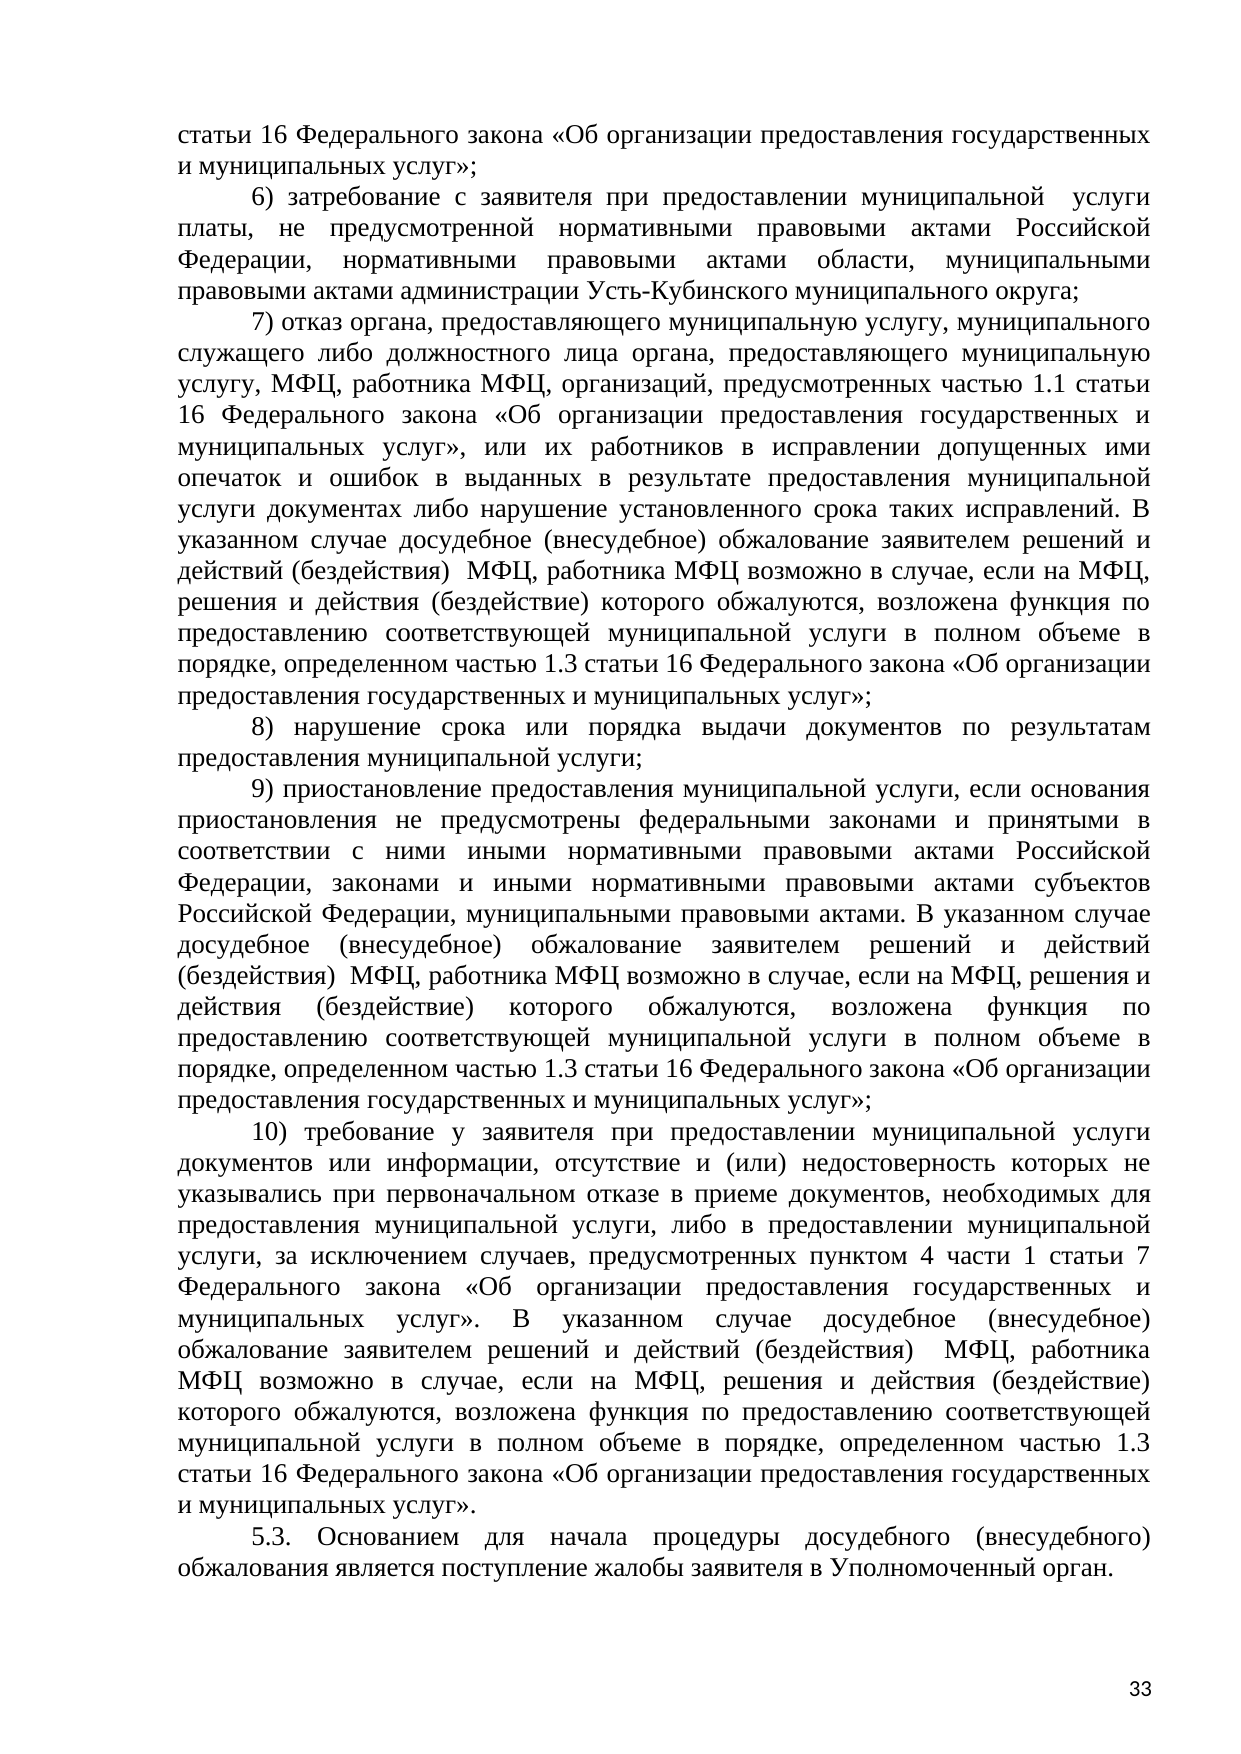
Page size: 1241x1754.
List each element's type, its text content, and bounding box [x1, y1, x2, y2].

text 7) отказ органа, предоставляющего муниципальную услугу, муниципального служащего либо должностного лица органа, предоставляющего муниципальную услугу, МФЦ, работника МФЦ, организаций, предусмотренных частью 1.1 статьи 16 Федерального закона «Об организации предоставления государственных и муниципальных услуг», или их работников в исправлении допущенных ими опечаток и ошибок в выданных в результате предоставления муниципальной услуги документах либо нарушение установленного срока таких исправлений. В указанном случае досудебное (внесудебное) обжалование заявителем решений и действий (бездействия) МФЦ, работника МФЦ возможно в случае, если на МФЦ, решения и действия (бездействие) которого обжалуются, возложена функция по предоставлению соответствующей муниципальной услуги в полном объеме в порядке, определенном частью 1.3 статьи 16 Федерального закона «Об организации предоставления государственных и муниципальных услуг»; [177, 305, 1152, 710]
text 6) затребование с заявителя при предоставлении муниципальной услуги платы, не предусмотренной нормативными правовыми актами Российской Федерации, нормативными правовыми актами области, муниципальными правовыми актами администрации Усть-Кубинского муниципального округа; [177, 180, 1152, 305]
text 10) требование у заявителя при предоставлении муниципальной услуги документов или информации, отсутствие и (или) недостоверность которых не указывались при первоначальном отказе в приеме документов, необходимых для предоставления муниципальной услуги, либо в предоставлении муниципальной услуги, за исключением случаев, предусмотренных пунктом 4 части 1 статьи 7 Федерального закона «Об организации предоставления государственных и муниципальных услуг». В указанном случае досудебное (внесудебное) обжалование заявителем решений и действий (бездействия) МФЦ, работника МФЦ возможно в случае, если на МФЦ, решения и действия (бездействие) которого обжалуются, возложена функция по предоставлению соответствующей муниципальной услуги в полном объеме в порядке, определенном частью 1.3 статьи 16 Федерального закона «Об организации предоставления государственных и муниципальных услуг». [177, 1115, 1152, 1520]
text 9) приостановление предоставления муниципальной услуги, если основания приостановления не предусмотрены федеральными законами и принятыми в соответствии с ними иными нормативными правовыми актами Российской Федерации, законами и иными нормативными правовыми актами субъектов Российской Федерации, муниципальными правовыми актами. В указанном случае досудебное (внесудебное) обжалование заявителем решений и действий (бездействия) МФЦ, работника МФЦ возможно в случае, если на МФЦ, решения и действия (бездействие) которого обжалуются, возложена функция по предоставлению соответствующей муниципальной услуги в полном объеме в порядке, определенном частью 1.3 статьи 16 Федерального закона «Об организации предоставления государственных и муниципальных услуг»; [177, 772, 1152, 1115]
text 8) нарушение срока или порядка выдачи документов по результатам предоставления муниципальной услуги; [177, 710, 1152, 772]
text 5.3. Основанием для начала процедуры досудебного (внесудебного) обжалования является поступление жалобы заявителя в Уполномоченный орган. [177, 1520, 1152, 1582]
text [177, 118, 1152, 180]
